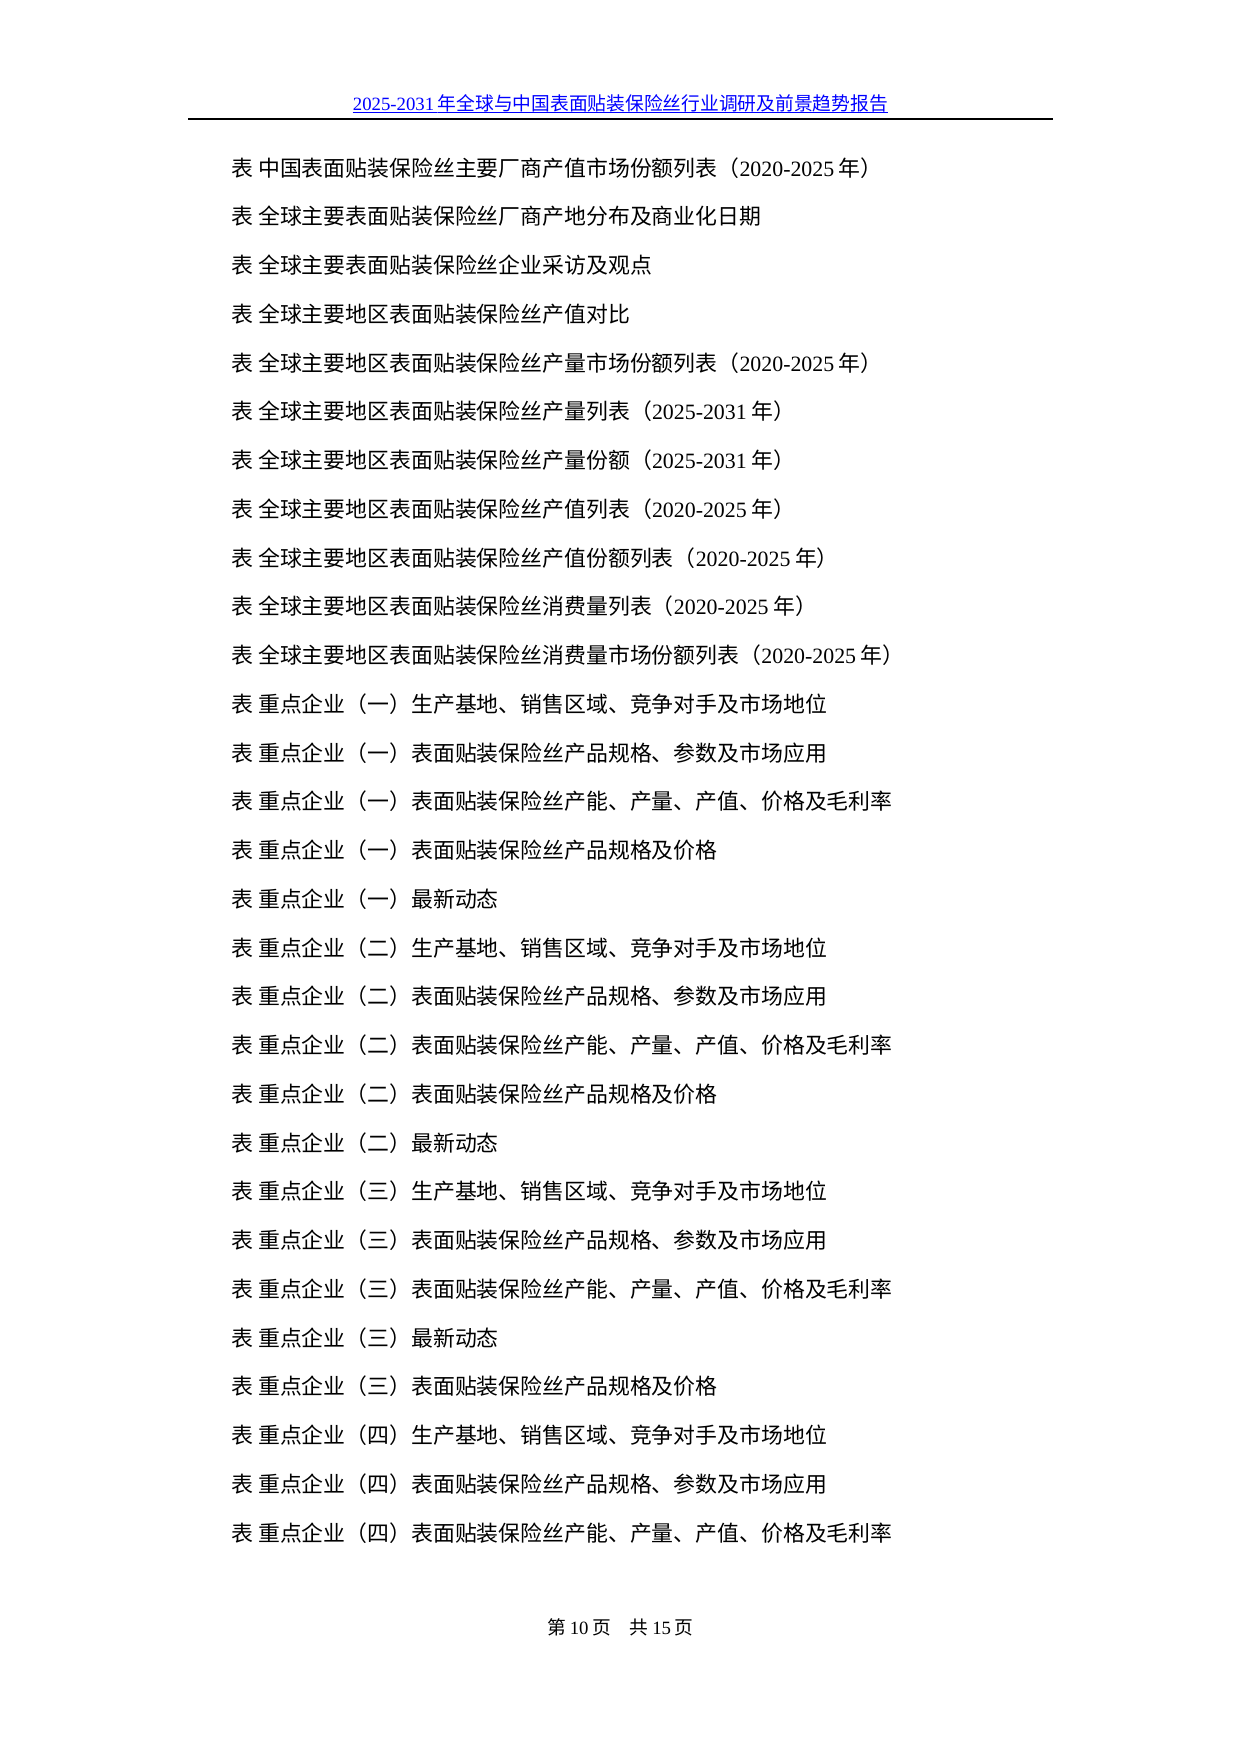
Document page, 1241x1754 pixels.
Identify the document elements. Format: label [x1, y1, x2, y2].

text [187, 150, 1053, 1548]
